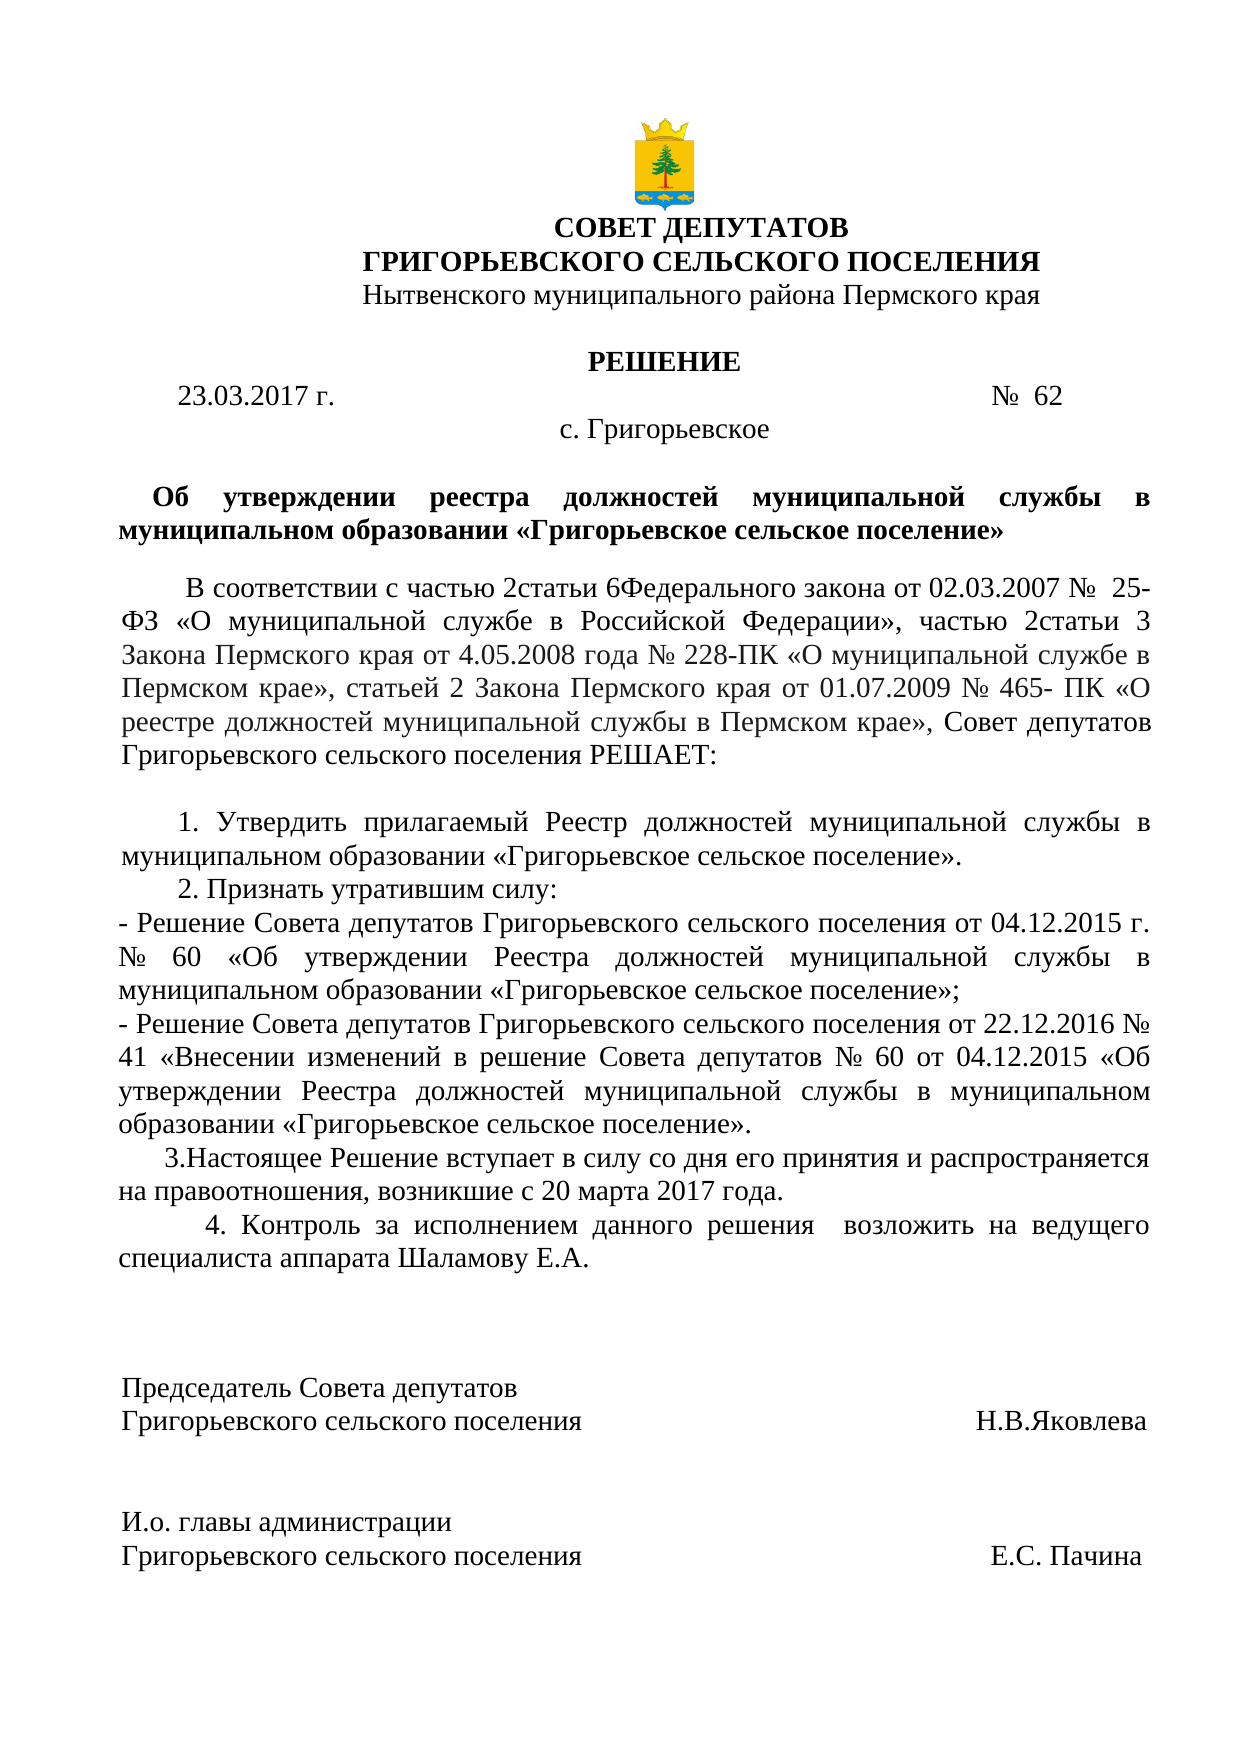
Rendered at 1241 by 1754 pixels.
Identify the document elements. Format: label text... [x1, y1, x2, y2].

picture [634, 118, 695, 191]
picture [659, 195, 672, 200]
text ГРИГОРЬЕВСКОГО СЕЛЬСКОГО ПОСЕЛЕНИЯ [177, 244, 1152, 277]
text с. Григорьевское [177, 412, 1152, 445]
text 23.03.2017 г. № 62 [177, 378, 1152, 412]
title - Решение Совета депутатов Григорьевского сельского поселения от 22.12.2016 № 41 «Внесении изменений в решение Совета депутатов № 60 от 04.12.2015 «Об утверждении Реестра должностей муниципальной службы в муниципальном образовании «Григорьевское сельское поселение». [118, 1006, 1152, 1140]
title 3.Настоящее Решение вступает в силу со дня его принятия и распространяется на правоотношения, возникшие с 20 марта 2017 года. [118, 1140, 1152, 1207]
picture [679, 195, 689, 199]
text СОВЕТ ДЕПУТАТОВ [177, 210, 1152, 244]
text Председатель Совета депутатов [121, 1370, 1152, 1403]
text Григорьевского сельского поселения Н.В.Яковлева [121, 1403, 1152, 1437]
text РЕШЕНИЕ [177, 344, 1152, 378]
text И.о. главы администрации [121, 1504, 1152, 1538]
text Григорьевского сельского поселения Е.С. Пачина [121, 1538, 1152, 1571]
title - Решение Совета депутатов Григорьевского сельского поселения от 04.12.2015 г. № 60 «Об утверждении Реестра должностей муниципальной службы в муниципальном образовании «Григорьевское сельское поселение»; [118, 905, 1152, 1006]
title Об утверждении реестра должностей муниципальной службы в муниципальном образовании «Григорьевское сельское поселение» [118, 479, 1152, 546]
text Нытвенского муниципального района Пермского края [177, 277, 1152, 311]
text 2. Признать утратившим силу: [121, 872, 1152, 905]
text 1. Утвердить прилагаемый Реестр должностей муниципальной службы в муниципальном образовании «Григорьевское сельское поселение». [121, 804, 1152, 872]
title 4. Контроль за исполнением данного решения возложить на ведущего специалиста аппарата Шаламову Е.А. [118, 1207, 1152, 1274]
picture [634, 200, 695, 211]
text В соответствии с частью 2статьи 6Федерального закона от 02.03.2007 № 25-ФЗ «О муниципальной службе в Российской Федерации», частью 2статьи 3 Закона Пермского края от 4.05.2008 года № 228-ПК «О муниципальной службе в Пермском крае», статьей 2 Закона Пермского края от 01.07.2009 № 465- ПК «О реестре должностей муниципальной службы в Пермском крае», Совет депутатов Григорьевского сельского поселения РЕШАЕТ: [121, 704, 1152, 771]
picture [638, 195, 648, 199]
text В соответствии с частью 2статьи 6Федерального закона от 02.03.2007 № 25-ФЗ «О муниципальной службе в Российской Федерации», частью 2статьи 3 Закона Пермского края от 4.05.2008 года № 228-ПК «О муниципальной службе в Пермском крае», статьей 2 Закона Пермского края от 01.07.2009 № 465- ПК «О реестре должностей муниципальной службы в Пермском крае», Совет депутатов Григорьевского сельского поселения РЕШАЕТ: [121, 570, 1152, 637]
